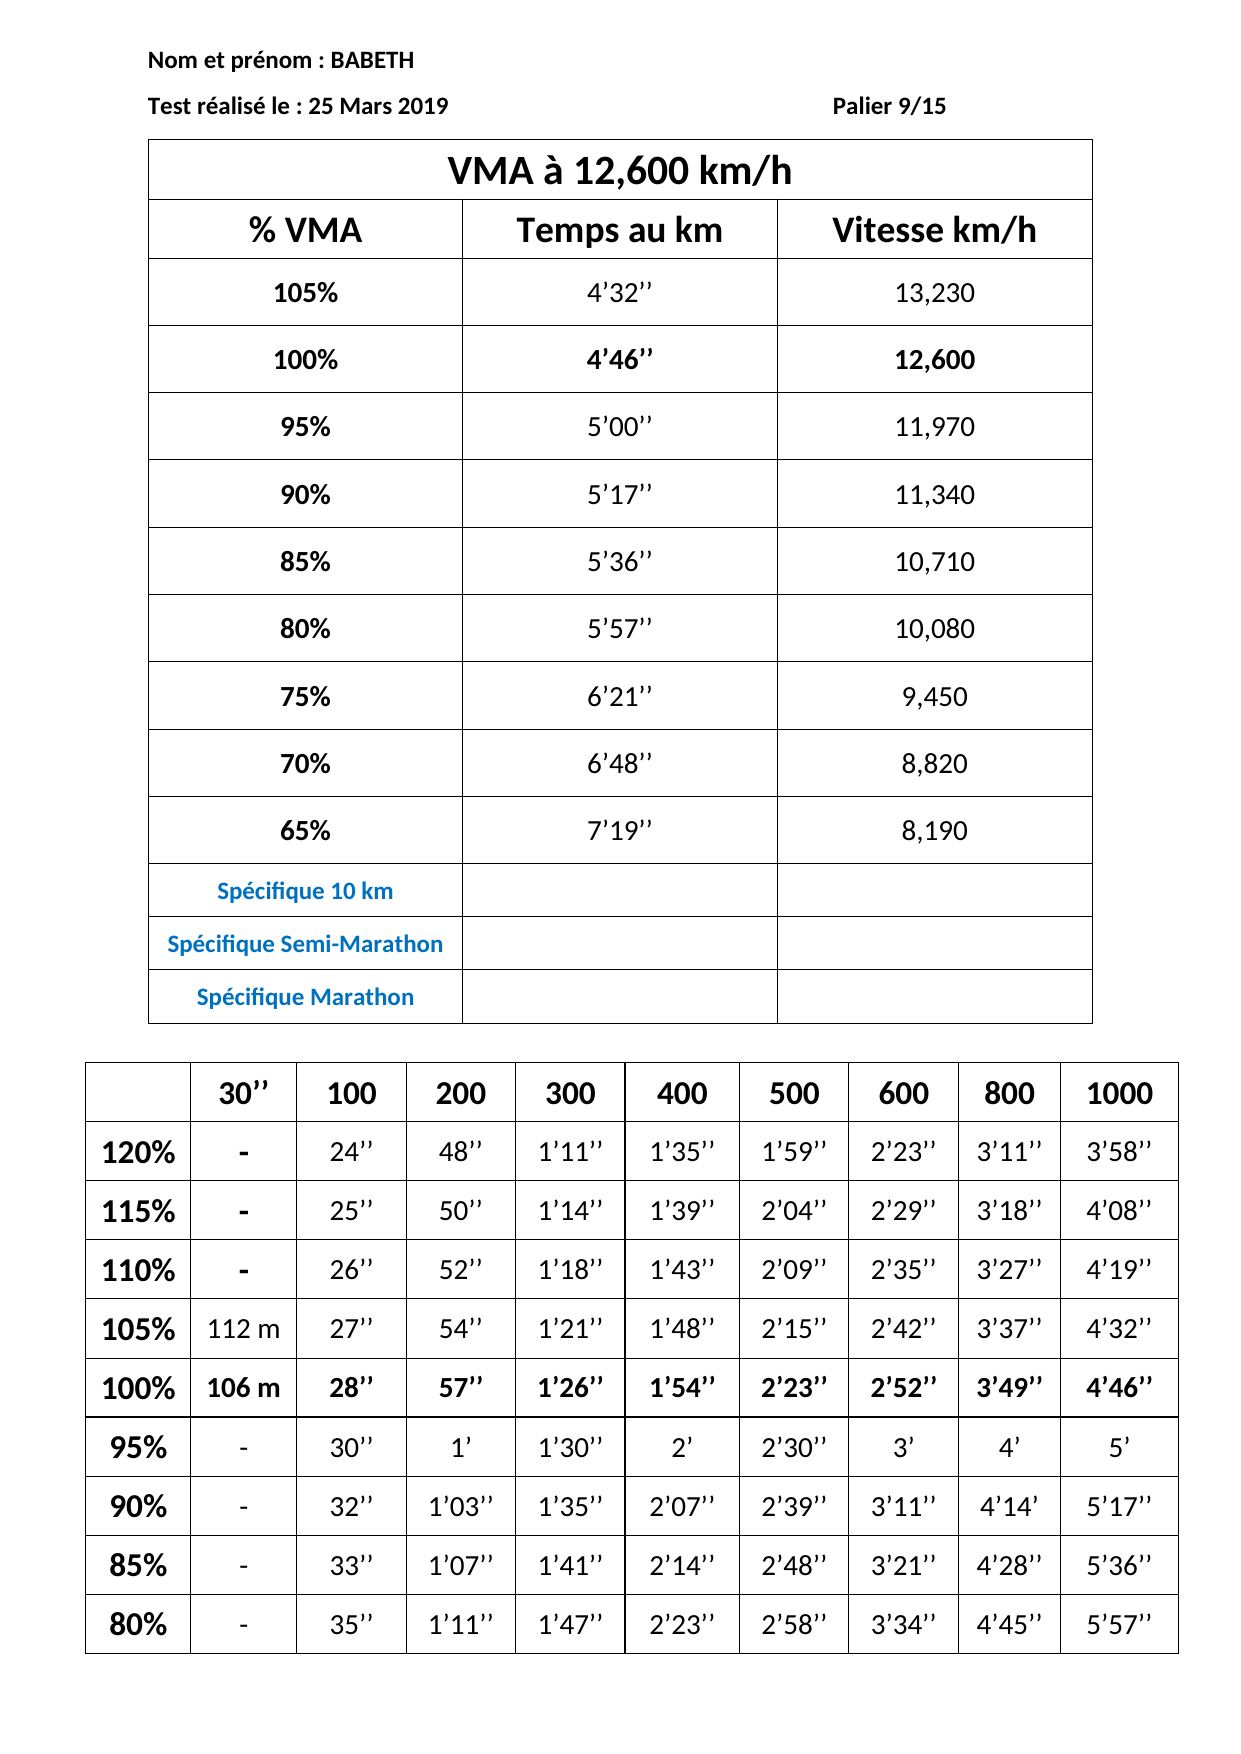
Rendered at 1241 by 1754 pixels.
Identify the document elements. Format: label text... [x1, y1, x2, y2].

table_cell 4’19’’ [1061, 1240, 1178, 1298]
table_cell 54’’ [407, 1299, 515, 1357]
table_cell 4’08’’ [1061, 1181, 1178, 1239]
table_cell 2’58’’ [740, 1595, 848, 1653]
table_cell [778, 864, 1092, 916]
table_cell 6’21’’ [463, 662, 777, 728]
table_cell 27’’ [297, 1299, 406, 1357]
text Test réalisé le : 25 Mars 2019 Palier 9/15 [148, 90, 1093, 120]
table_cell 1’11’’ [516, 1122, 624, 1180]
table_cell 11,970 [778, 393, 1092, 459]
table_cell 2’15’’ [740, 1299, 848, 1357]
table_header 500 [740, 1063, 848, 1121]
table_cell 3’37’’ [959, 1299, 1060, 1357]
table_cell 3’11’’ [849, 1477, 958, 1534]
table_header 600 [849, 1063, 958, 1121]
table_cell - [191, 1240, 296, 1298]
table_cell 1’03’’ [407, 1477, 515, 1534]
table_cell 3’34’’ [849, 1595, 958, 1653]
table_cell - [191, 1418, 296, 1476]
table_cell 1’35’’ [516, 1477, 624, 1534]
table_cell 25’’ [297, 1181, 406, 1239]
table_cell [463, 917, 777, 969]
table_cell 110% [86, 1240, 190, 1298]
table_cell 90% [86, 1477, 190, 1534]
table_cell 2’39’’ [740, 1477, 848, 1534]
table_header 100 [297, 1063, 406, 1121]
table_cell 1’41’’ [516, 1536, 624, 1594]
table_cell 2’29’’ [849, 1181, 958, 1239]
table_cell 48’’ [407, 1122, 515, 1180]
table_cell 75% [149, 662, 462, 728]
table_header 1000 [1061, 1063, 1178, 1121]
table_cell 35’’ [297, 1595, 406, 1653]
table_cell 2’48’’ [740, 1536, 848, 1594]
table_cell 6’48’’ [463, 730, 777, 796]
table_cell 100% [149, 326, 462, 392]
table_cell 10,080 [778, 595, 1092, 661]
table_cell 4’32’’ [1061, 1299, 1178, 1357]
table_cell [778, 917, 1092, 969]
table_header 200 [407, 1063, 515, 1121]
table_cell 1’39’’ [626, 1181, 739, 1239]
table_cell 4’ [959, 1418, 1060, 1476]
table_cell 90% [149, 460, 462, 527]
table_cell 1’26’’ [516, 1359, 624, 1416]
table_cell 105% [86, 1299, 190, 1357]
table_cell 2’14’’ [626, 1536, 739, 1594]
table_cell 52’’ [407, 1240, 515, 1298]
table_header VMA à 12,600 km/h [149, 140, 1092, 198]
table_cell 10,710 [778, 528, 1092, 594]
table_cell 7’19’’ [463, 797, 777, 863]
table_cell 11,340 [778, 460, 1092, 527]
table_cell 2’30’’ [740, 1418, 848, 1476]
table_cell 80% [86, 1595, 190, 1653]
table_cell 85% [149, 528, 462, 594]
table_cell 28’’ [297, 1359, 406, 1416]
table_cell 5’00’’ [463, 393, 777, 459]
text Nom et prénom : BABETH [148, 44, 1093, 75]
table_cell 85% [86, 1536, 190, 1594]
table_cell 24’’ [297, 1122, 406, 1180]
table_cell 2’04’’ [740, 1181, 848, 1239]
table_cell 3’58’’ [1061, 1122, 1178, 1180]
table_cell 32’’ [297, 1477, 406, 1534]
table_cell [463, 864, 777, 916]
table_cell - [191, 1536, 296, 1594]
table_cell Spécifique 10 km [149, 864, 462, 916]
table_cell 1’21’’ [516, 1299, 624, 1357]
table_cell 2’42’’ [849, 1299, 958, 1357]
table_cell 2’35’’ [849, 1240, 958, 1298]
table_cell 3’21’’ [849, 1536, 958, 1594]
table_cell 5’17’’ [463, 460, 777, 527]
table_cell 95% [86, 1418, 190, 1476]
table_cell 115% [86, 1181, 190, 1239]
table_header [86, 1063, 190, 1121]
table_cell 1’30’’ [516, 1418, 624, 1476]
table_cell 8,190 [778, 797, 1092, 863]
table_cell 2’09’’ [740, 1240, 848, 1298]
table_cell 80% [149, 595, 462, 661]
table_cell 2’ [626, 1418, 739, 1476]
table_cell 105% [149, 259, 462, 325]
table_cell 13,230 [778, 259, 1092, 325]
table_cell 3’18’’ [959, 1181, 1060, 1239]
table_cell 3’49’’ [959, 1359, 1060, 1416]
table_cell 2’23’’ [740, 1359, 848, 1416]
table_cell Vitesse km/h [778, 200, 1092, 257]
table_cell 30’’ [297, 1418, 406, 1476]
table_cell 70% [149, 730, 462, 796]
table_cell 4’32’’ [463, 259, 777, 325]
table_cell 95% [149, 393, 462, 459]
table_cell 57’’ [407, 1359, 515, 1416]
table_cell - [191, 1595, 296, 1653]
table_cell 50’’ [407, 1181, 515, 1239]
table_cell 1’07’’ [407, 1536, 515, 1594]
table_cell 5’17’’ [1061, 1477, 1178, 1534]
table_cell 2’07’’ [626, 1477, 739, 1534]
table_cell 4’45’’ [959, 1595, 1060, 1653]
table_cell 120% [86, 1122, 190, 1180]
table_cell 5’57’’ [1061, 1595, 1178, 1653]
table_cell 1’14’’ [516, 1181, 624, 1239]
table_cell 65% [149, 797, 462, 863]
table_cell 1’43’’ [626, 1240, 739, 1298]
table_header 400 [626, 1063, 739, 1121]
table_header 30’’ [191, 1063, 296, 1121]
table_cell 3’27’’ [959, 1240, 1060, 1298]
table_cell 33’’ [297, 1536, 406, 1594]
table_cell [463, 970, 777, 1022]
table_cell - [191, 1181, 296, 1239]
table_cell 1’54’’ [626, 1359, 739, 1416]
table_cell 2’23’’ [849, 1122, 958, 1180]
table_cell Spécifique Semi-Marathon [149, 917, 462, 969]
table_cell 1’35’’ [626, 1122, 739, 1180]
table_cell 1’ [407, 1418, 515, 1476]
table_cell 2’52’’ [849, 1359, 958, 1416]
table_cell 8,820 [778, 730, 1092, 796]
table_cell 5’36’’ [1061, 1536, 1178, 1594]
table_cell 1’59’’ [740, 1122, 848, 1180]
table_cell - [191, 1122, 296, 1180]
table_cell [778, 970, 1092, 1022]
table_cell % VMA [149, 200, 462, 257]
table_cell 1’48’’ [626, 1299, 739, 1357]
table_cell 5’57’’ [463, 595, 777, 661]
table_cell 4’14’ [959, 1477, 1060, 1534]
table_cell 1’18’’ [516, 1240, 624, 1298]
table_cell 1’11’’ [407, 1595, 515, 1653]
table_cell 4’46’’ [1061, 1359, 1178, 1416]
table_cell Spécifique Marathon [149, 970, 462, 1022]
table_cell 112 m [191, 1299, 296, 1357]
table_cell 5’36’’ [463, 528, 777, 594]
table_cell 1’47’’ [516, 1595, 624, 1653]
table_cell 12,600 [778, 326, 1092, 392]
table_header 800 [959, 1063, 1060, 1121]
table_cell 4’28’’ [959, 1536, 1060, 1594]
table_cell 4’46’’ [463, 326, 777, 392]
table_cell 3’ [849, 1418, 958, 1476]
table_cell 9,450 [778, 662, 1092, 728]
table_header 300 [516, 1063, 624, 1121]
table_cell 106 m [191, 1359, 296, 1416]
table_cell 3’11’’ [959, 1122, 1060, 1180]
table_cell - [191, 1477, 296, 1534]
table_cell 2’23’’ [626, 1595, 739, 1653]
table_cell 100% [86, 1359, 190, 1416]
table_cell 26’’ [297, 1240, 406, 1298]
table_cell Temps au km [463, 200, 777, 257]
table_cell 5’ [1061, 1418, 1178, 1476]
